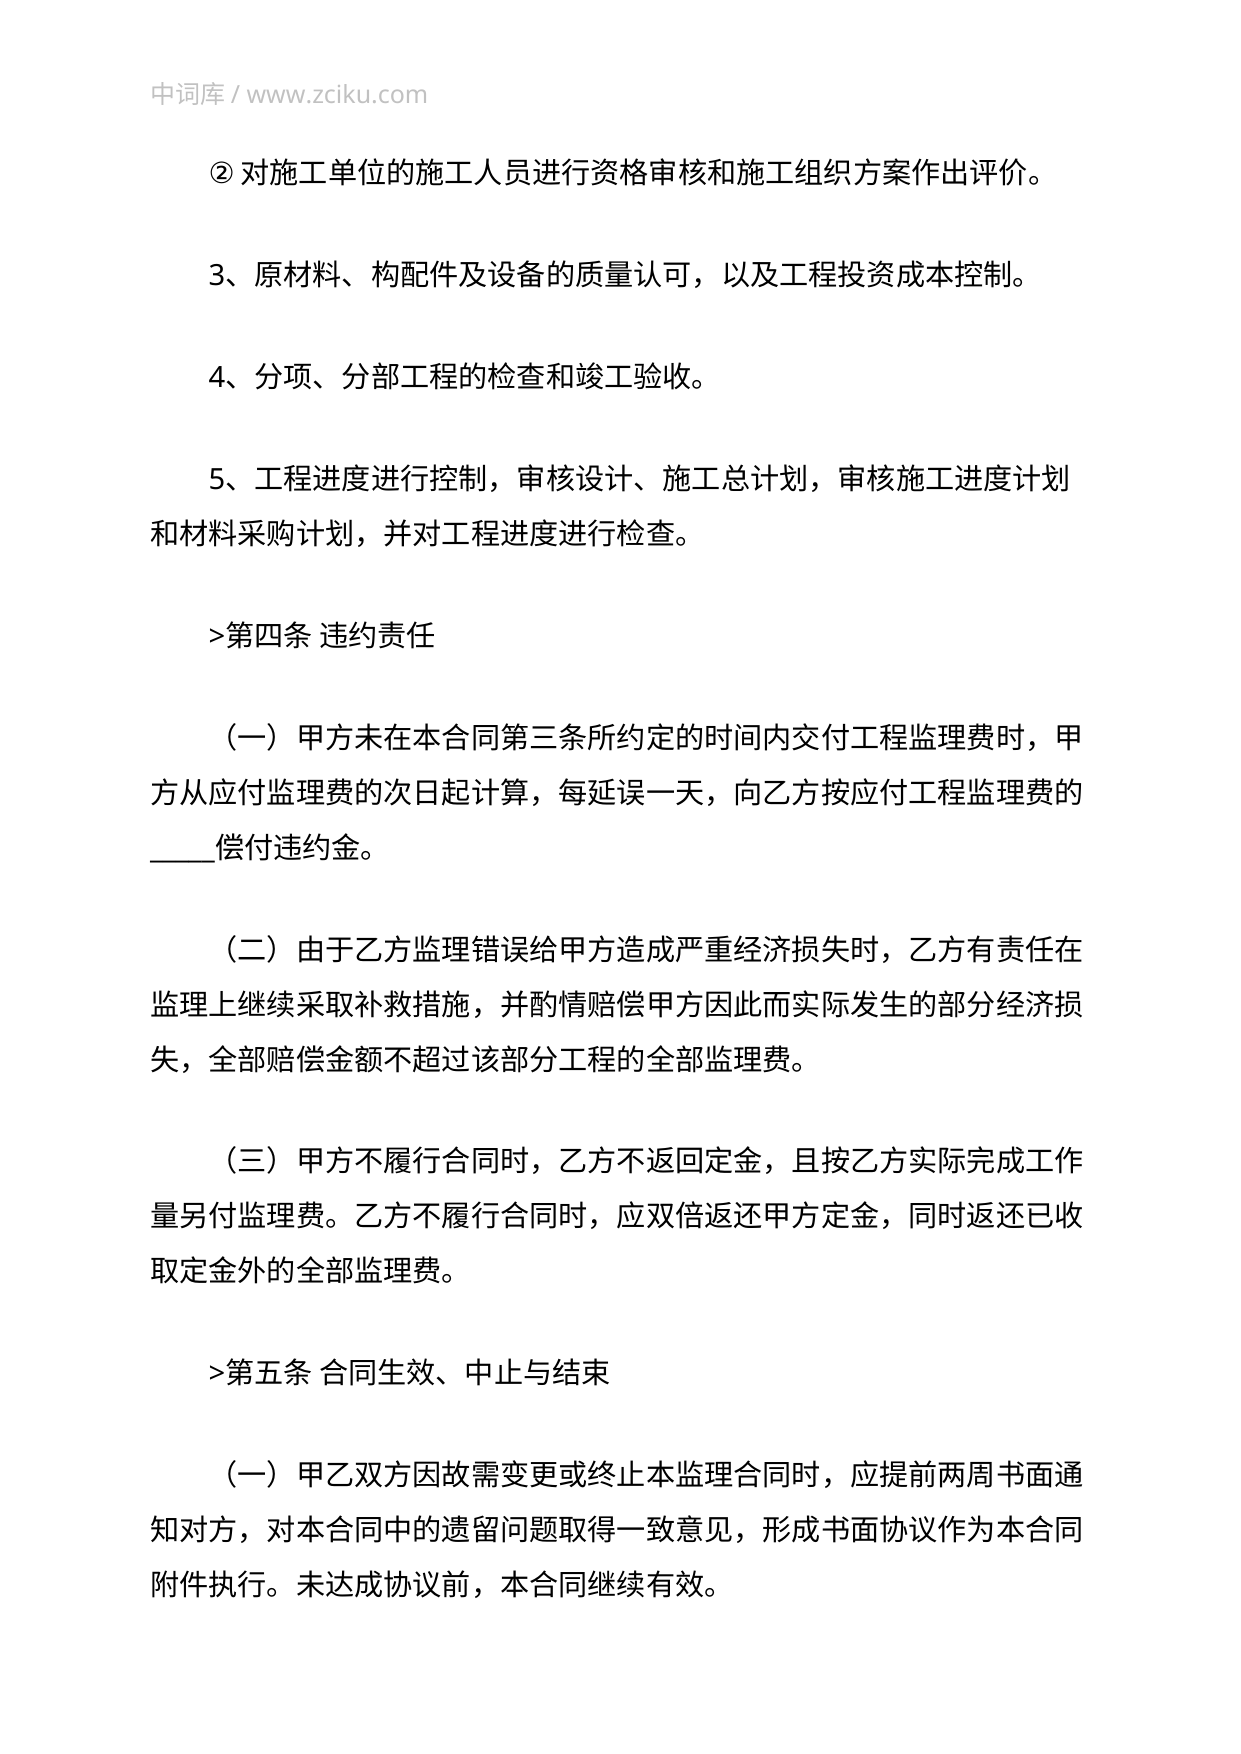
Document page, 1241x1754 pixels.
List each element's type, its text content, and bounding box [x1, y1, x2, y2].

text >第五条 合同生效、中止与结束 [150, 1349, 1090, 1392]
text 3、原材料、构配件及设备的质量认可，以及工程投资成本控制。 [150, 252, 1090, 294]
text ②对施工单位的施工人员进行资格审核和施工组织方案作出评价。 [150, 150, 1090, 192]
text （一）甲方未在本合同第三条所约定的时间内交付工程监理费时，甲方从应付监理费的次日起计算，每延误一天，向乙方按应付工程监理费的_____偿付违约金。 [150, 715, 1090, 867]
text （二）由于乙方监理错误给甲方造成严重经济损失时，乙方有责任在监理上继续采取补救措施，并酌情赔偿甲方因此而实际发生的部分经济损失，全部赔偿金额不超过该部分工程的全部监理费。 [150, 926, 1090, 1078]
text （一）甲乙双方因故需变更或终止本监理合同时，应提前两周书面通知对方，对本合同中的遗留问题取得一致意见，形成书面协议作为本合同附件执行。未达成协议前，本合同继续有效。 [150, 1452, 1090, 1604]
text （三）甲方不履行合同时，乙方不返回定金，且按乙方实际完成工作量另付监理费。乙方不履行合同时，应双倍返还甲方定金，同时返还已收取定金外的全部监理费。 [150, 1138, 1090, 1290]
text 5、工程进度进行控制，审核设计、施工总计划，审核施工进度计划和材料采购计划，并对工程进度进行检查。 [150, 456, 1090, 553]
text 4、分项、分部工程的检查和竣工验收。 [150, 354, 1090, 396]
text >第四条 违约责任 [150, 613, 1090, 655]
